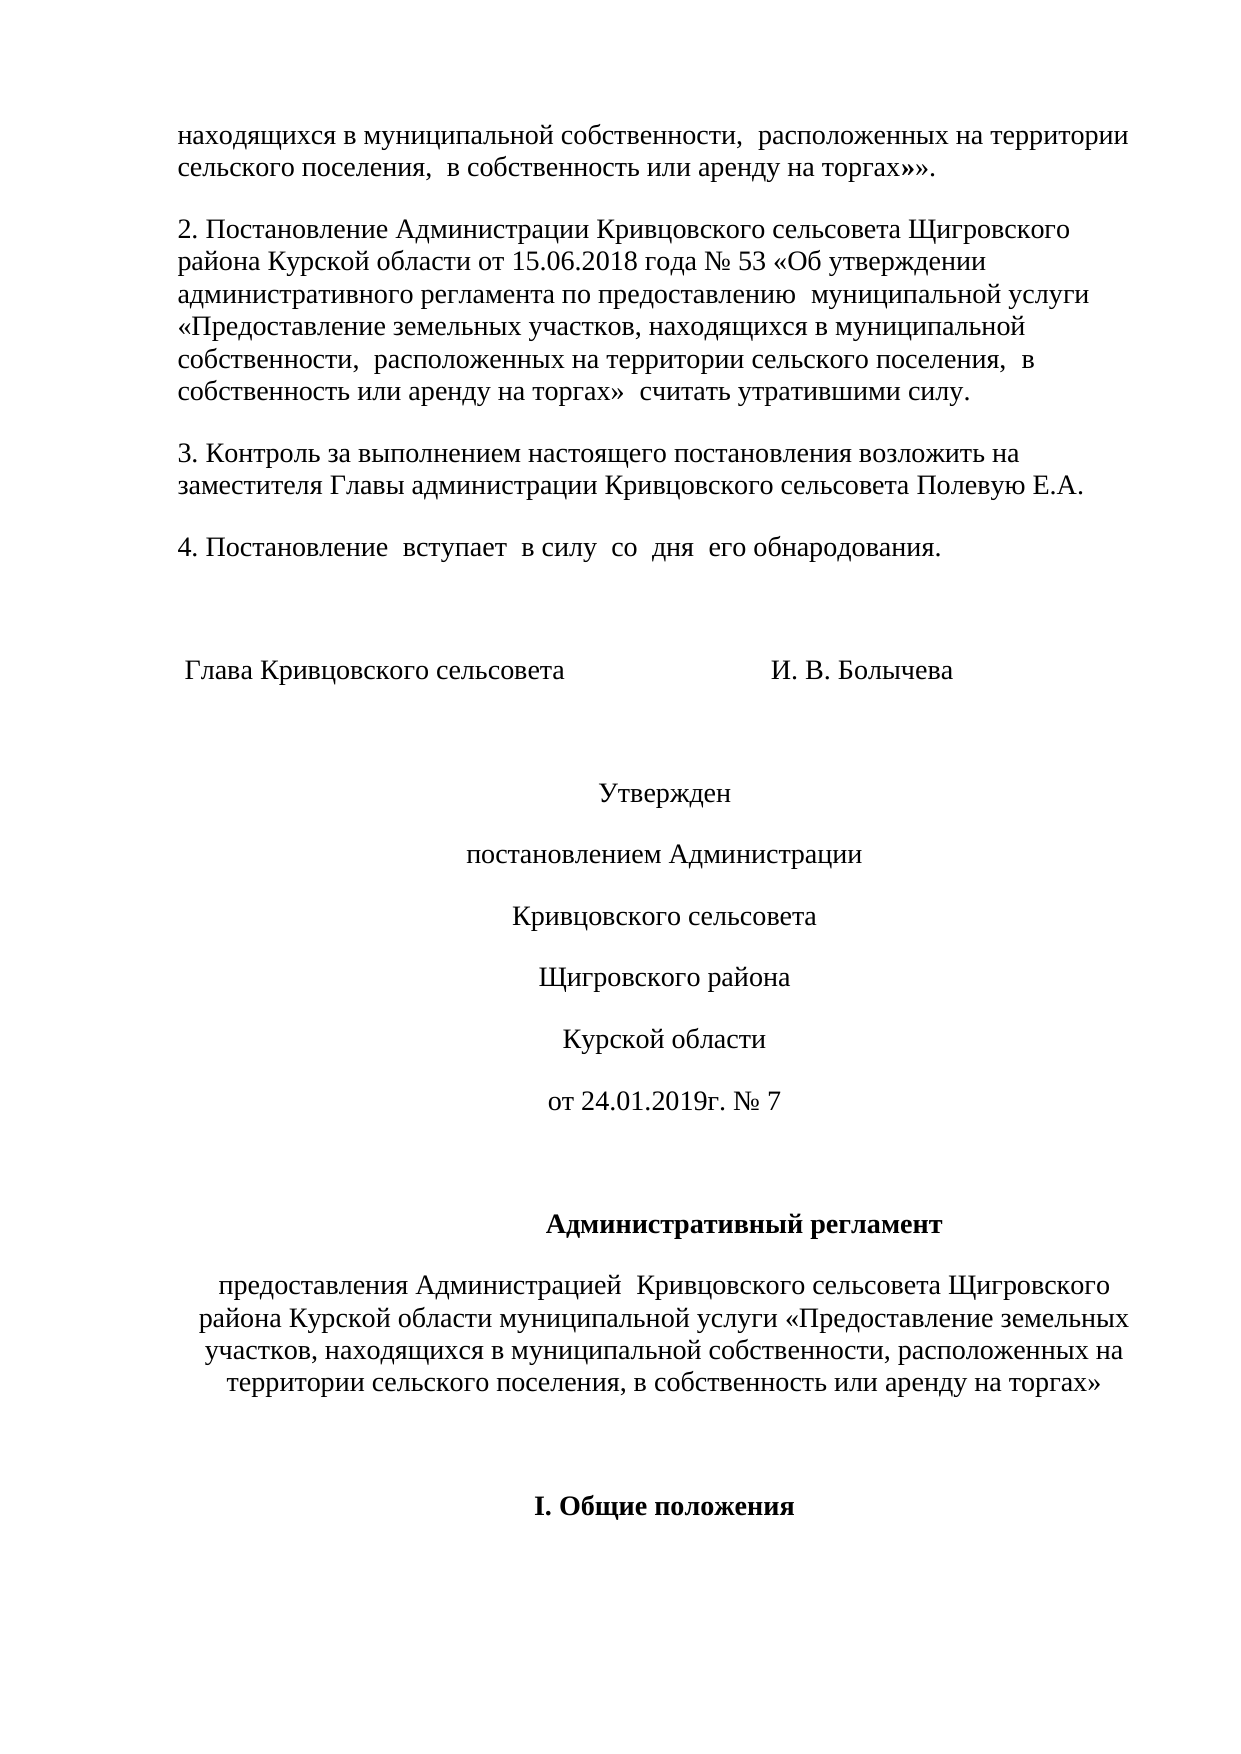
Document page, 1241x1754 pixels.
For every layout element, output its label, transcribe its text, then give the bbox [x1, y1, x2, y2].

text от 24.01.2019г. № 7 [177, 1084, 1152, 1116]
text предоставления Администрацией Кривцовского сельсовета Щигровского района Курской области муниципальной услуги «Предоставление земельных участков, находящихся в муниципальной собственности, расположенных на территории сельского поселения, в собственность или аренду на торгах» [177, 1268, 1152, 1398]
text 2. Постановление Администрации Кривцовского сельсовета Щигровского района Курской области от 15.06.2018 года № 53 «Об утверждении административного регламента по предоставлению муниципальной услуги «Предоставление земельных участков, находящихся в муниципальной собственности, расположенных на территории сельского поселения, в собственность или аренду на торгах» считать утратившими силу. [177, 212, 1152, 406]
text Курской области [177, 1022, 1152, 1054]
text 4. Постановление вступает в силу со дня его обнародования. [177, 529, 1152, 562]
text постановлением Администрации [177, 837, 1152, 870]
text Утвержден [177, 776, 1152, 808]
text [177, 118, 1152, 183]
text Кривцовского сельсовета [177, 899, 1152, 931]
text 3. Контроль за выполнением настоящего постановления возложить на заместителя Главы администрации Кривцовского сельсовета Полевую Е.А. [177, 436, 1152, 500]
text Глава Кривцовского сельсовета И. В. Болычева [177, 653, 1152, 685]
text I. Общие положения [177, 1489, 1152, 1521]
text Административный регламент [177, 1207, 1152, 1239]
text Щигровского района [177, 961, 1152, 993]
